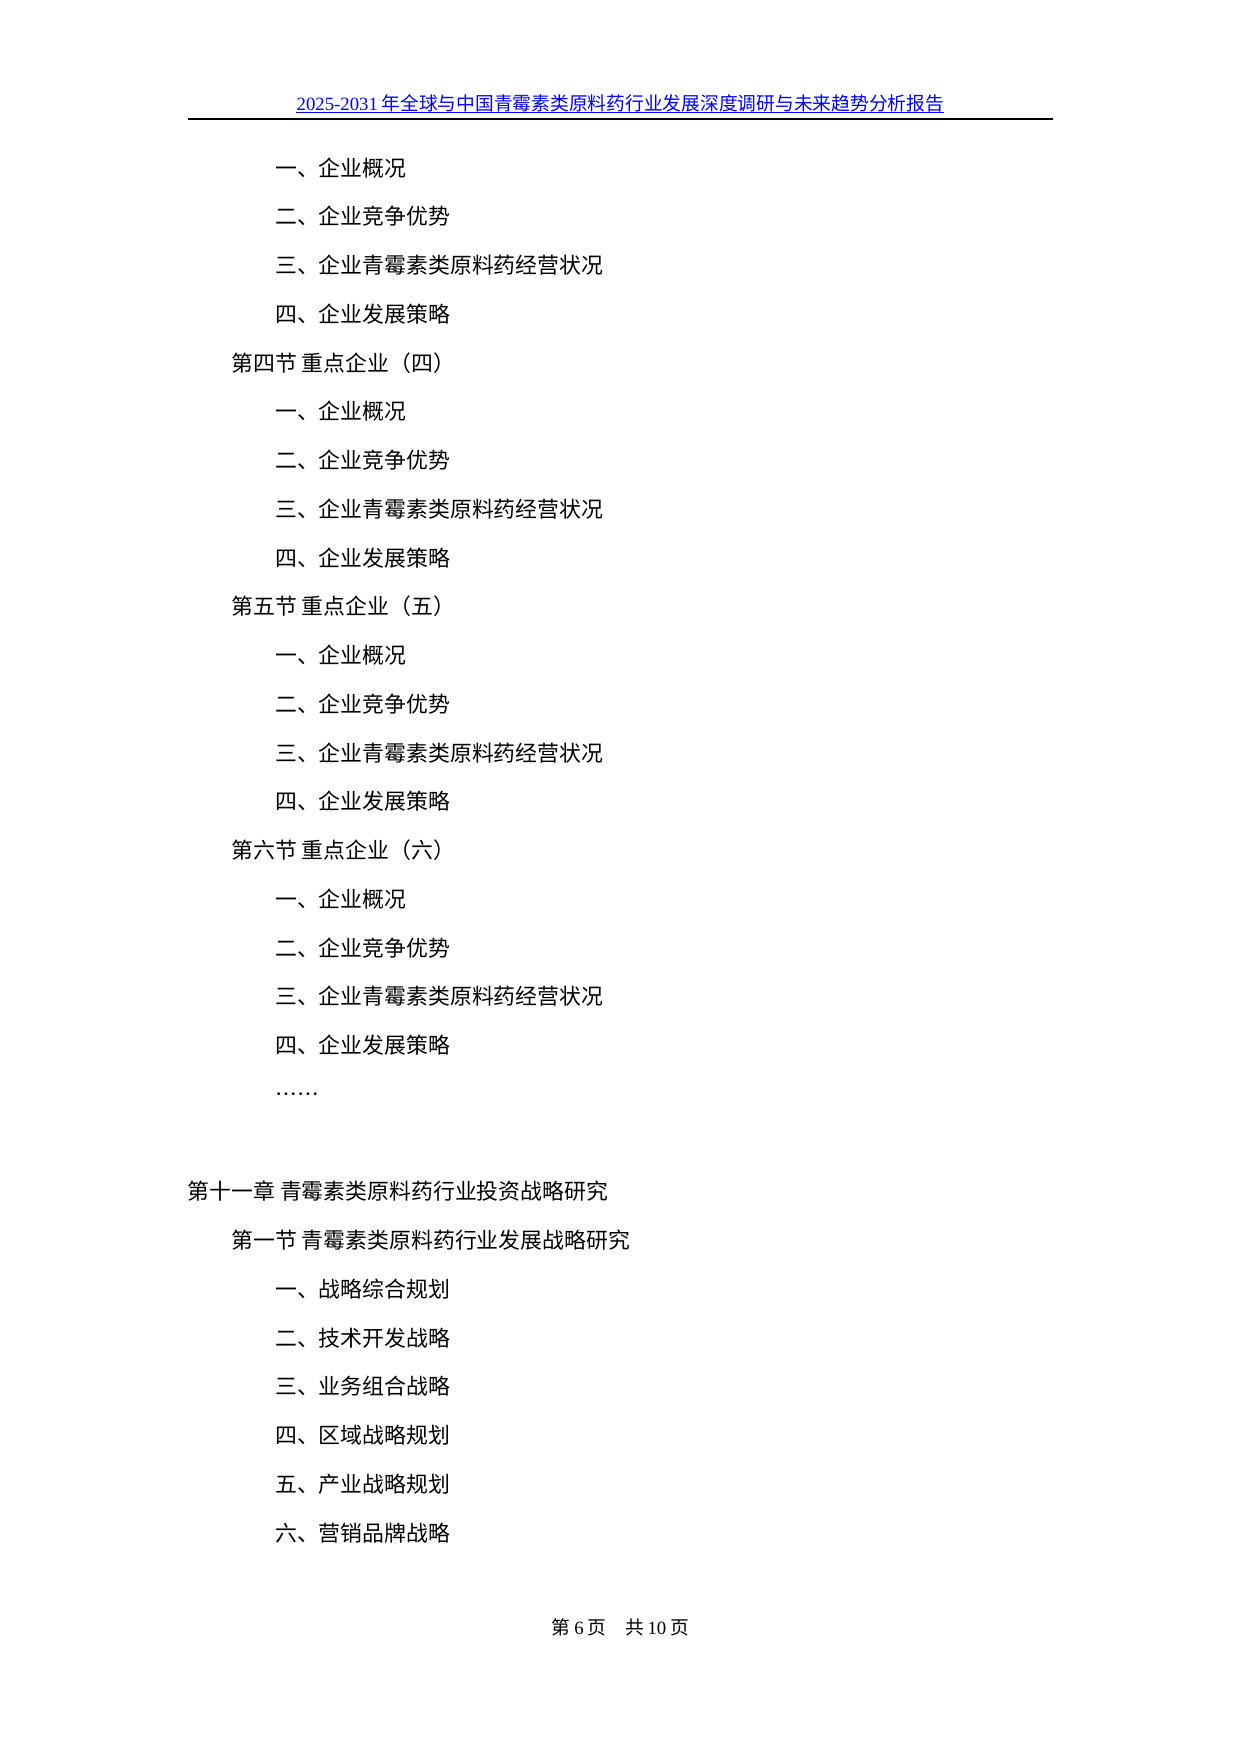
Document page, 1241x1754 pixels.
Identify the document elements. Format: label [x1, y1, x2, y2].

text [187, 150, 1053, 1548]
